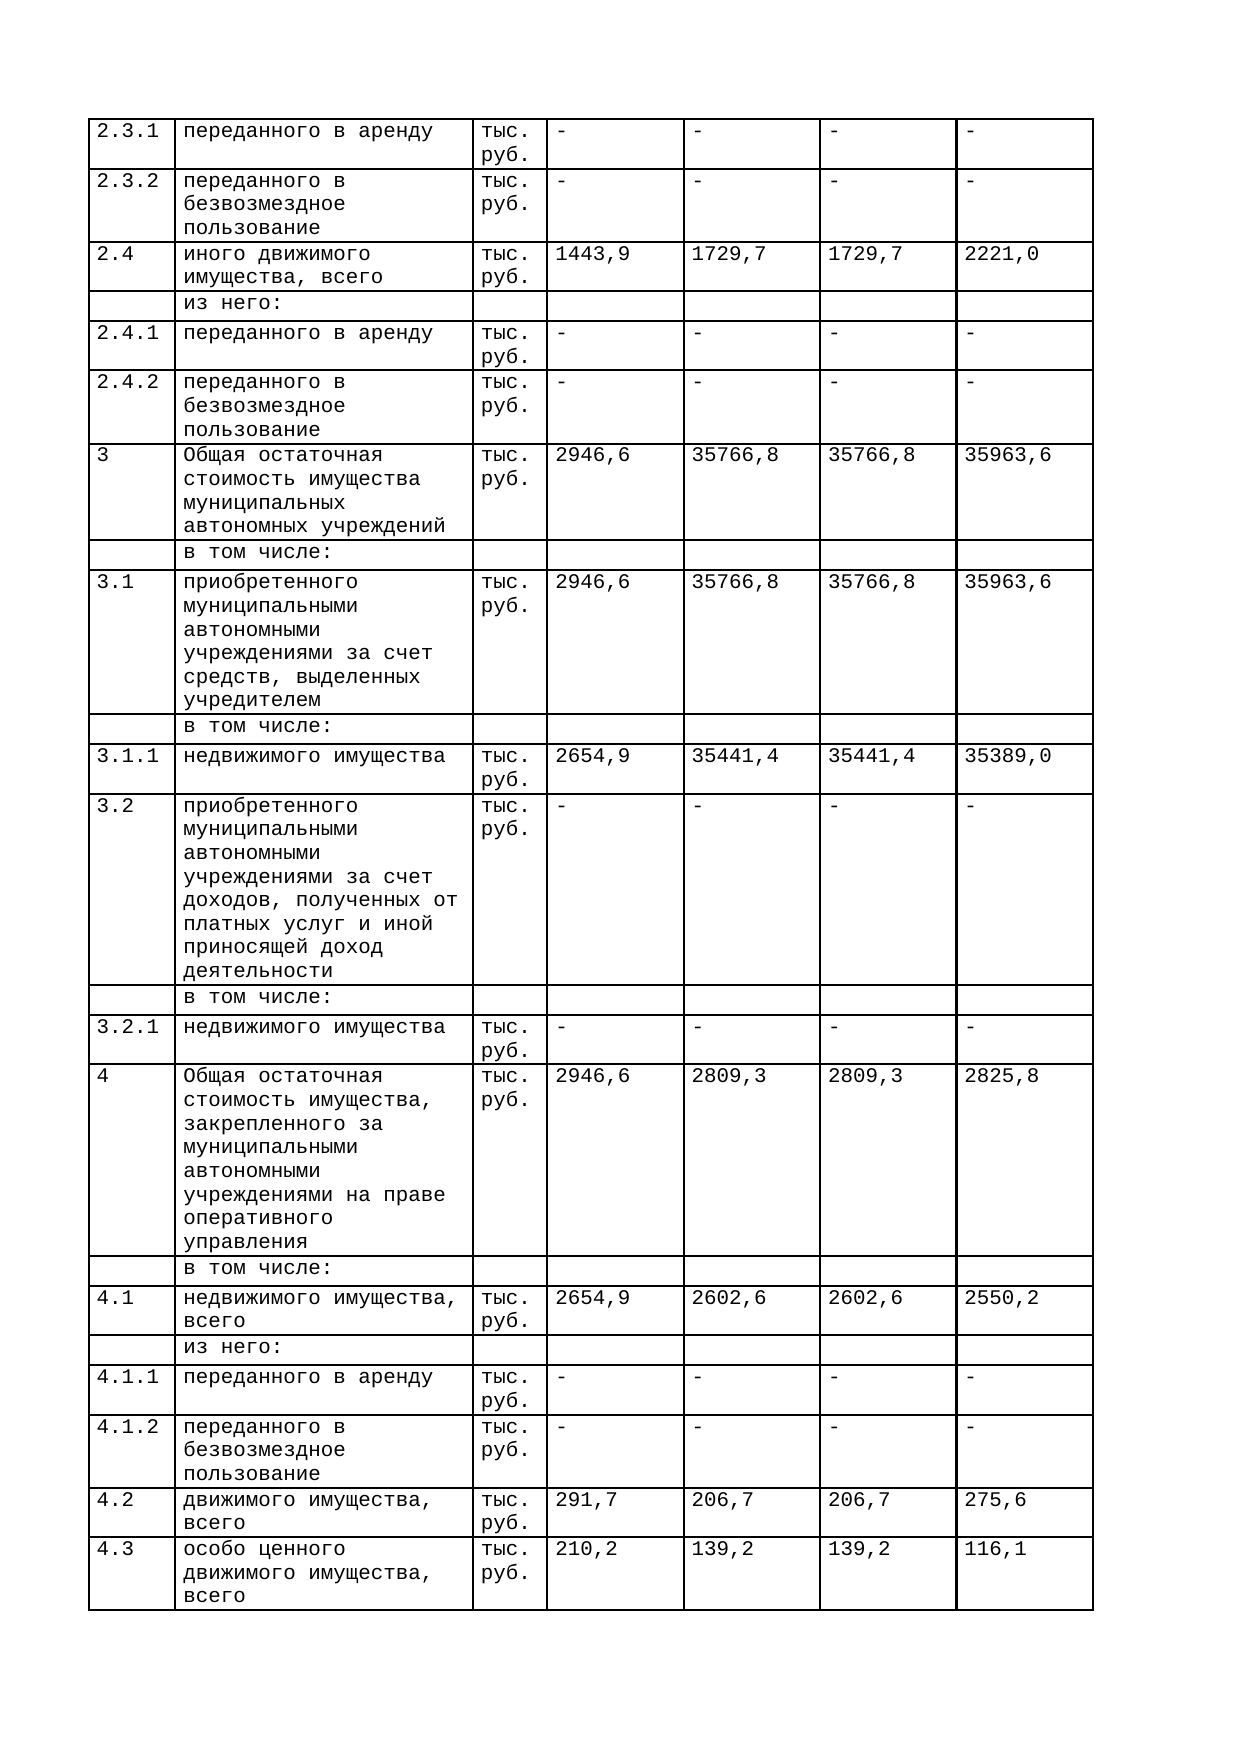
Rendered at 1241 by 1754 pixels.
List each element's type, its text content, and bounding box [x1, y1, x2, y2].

table_cell - [958, 795, 1092, 984]
table_cell [821, 541, 955, 569]
table_cell 2.3.1 [90, 120, 174, 167]
table_cell - [821, 371, 955, 442]
table_cell 35766,8 [821, 571, 955, 713]
table_cell [90, 1257, 174, 1285]
table_cell в том числе: [176, 715, 472, 743]
table_cell - [548, 795, 683, 984]
table_cell переданного в аренду [176, 120, 472, 167]
table_cell переданного в безвозмездное пользование [176, 1416, 472, 1487]
table_cell [474, 715, 546, 743]
table_cell 291,7 [548, 1489, 683, 1536]
table_cell [548, 986, 683, 1014]
table_cell особо ценного движимого имущества, всего [176, 1538, 472, 1609]
table_cell [548, 1257, 683, 1285]
table_cell [958, 541, 1092, 569]
table_cell [958, 292, 1092, 320]
table_cell движимого имущества, всего [176, 1489, 472, 1536]
table_cell [821, 1336, 955, 1364]
table_cell 2221,0 [958, 243, 1092, 290]
table_cell тыс. руб. [474, 1489, 546, 1536]
table_cell 116,1 [958, 1538, 1092, 1609]
table_cell 2809,3 [821, 1065, 955, 1254]
table_cell - [821, 120, 955, 167]
table_cell Общая остаточная стоимость имущества муниципальных автономных учреждений [176, 445, 472, 539]
table_cell тыс. руб. [474, 371, 546, 442]
table_cell 4.2 [90, 1489, 174, 1536]
table_cell - [685, 120, 819, 167]
table_cell тыс. руб. [474, 170, 546, 241]
table_cell - [821, 795, 955, 984]
table_cell [474, 1336, 546, 1364]
table_cell - [821, 1016, 955, 1063]
table_cell - [958, 1016, 1092, 1063]
table_cell переданного в безвозмездное пользование [176, 371, 472, 442]
table_cell 35766,8 [685, 445, 819, 539]
table_cell тыс. руб. [474, 322, 546, 369]
table_cell - [548, 120, 683, 167]
table_cell [821, 1257, 955, 1285]
table_cell в том числе: [176, 986, 472, 1014]
table_cell 35389,0 [958, 745, 1092, 793]
table_cell [474, 986, 546, 1014]
table_cell 2654,9 [548, 1287, 683, 1334]
table_cell 4 [90, 1065, 174, 1254]
table_cell 2.4.2 [90, 371, 174, 442]
table_cell 2946,6 [548, 445, 683, 539]
table_cell 35963,6 [958, 571, 1092, 713]
table_cell - [685, 1366, 819, 1413]
table_cell [958, 1257, 1092, 1285]
table_cell - [685, 1016, 819, 1063]
table_cell 3.2.1 [90, 1016, 174, 1063]
table_cell 4.1 [90, 1287, 174, 1334]
table_cell [548, 292, 683, 320]
table_cell - [958, 1366, 1092, 1413]
table_cell недвижимого имущества, всего [176, 1287, 472, 1334]
table_cell 139,2 [685, 1538, 819, 1609]
table_cell 2.4 [90, 243, 174, 290]
table_cell тыс. руб. [474, 571, 546, 713]
table_cell 1729,7 [821, 243, 955, 290]
table_cell - [958, 322, 1092, 369]
table_cell 2809,3 [685, 1065, 819, 1254]
table_cell - [548, 1416, 683, 1487]
table_cell [821, 292, 955, 320]
table_cell [474, 1257, 546, 1285]
table_cell 2602,6 [821, 1287, 955, 1334]
table_cell переданного в аренду [176, 322, 472, 369]
table_cell [90, 715, 174, 743]
table_cell - [958, 120, 1092, 167]
table_cell тыс. руб. [474, 1538, 546, 1609]
table_cell тыс. руб. [474, 1016, 546, 1063]
table_cell [958, 986, 1092, 1014]
table_cell - [548, 322, 683, 369]
table_cell - [821, 1416, 955, 1487]
table_cell [548, 715, 683, 743]
table_cell 2946,6 [548, 1065, 683, 1254]
table_cell [685, 292, 819, 320]
table_cell 4.1.2 [90, 1416, 174, 1487]
table_cell [90, 986, 174, 1014]
table_cell тыс. руб. [474, 1416, 546, 1487]
table_cell приобретенного муниципальными автономными учреждениями за счет доходов, полученных от платных услуг и иной приносящей доход деятельности [176, 795, 472, 984]
table_cell 2825,8 [958, 1065, 1092, 1254]
table_cell из него: [176, 1336, 472, 1364]
table_cell 35766,8 [685, 571, 819, 713]
table_cell [548, 541, 683, 569]
table_cell - [548, 1366, 683, 1413]
table_cell 210,2 [548, 1538, 683, 1609]
table_cell переданного в аренду [176, 1366, 472, 1413]
table_cell - [821, 1366, 955, 1413]
table_cell - [958, 170, 1092, 241]
table_cell - [821, 170, 955, 241]
table_cell Общая остаточная стоимость имущества, закрепленного за муниципальными автономными учреждениями на праве оперативного управления [176, 1065, 472, 1254]
table_cell 139,2 [821, 1538, 955, 1609]
table_cell [474, 292, 546, 320]
table_cell - [685, 1416, 819, 1487]
table_cell - [685, 322, 819, 369]
table_cell недвижимого имущества [176, 745, 472, 793]
table_cell тыс. руб. [474, 1287, 546, 1334]
table_cell тыс. руб. [474, 1065, 546, 1254]
table_cell 3.2 [90, 795, 174, 984]
table_cell - [548, 1016, 683, 1063]
table_cell - [685, 795, 819, 984]
table_cell 35766,8 [821, 445, 955, 539]
table_cell [90, 1336, 174, 1364]
table_cell 3 [90, 445, 174, 539]
table_cell 35441,4 [821, 745, 955, 793]
table_cell 206,7 [821, 1489, 955, 1536]
table_cell 4.1.1 [90, 1366, 174, 1413]
table_cell в том числе: [176, 541, 472, 569]
table_cell - [958, 371, 1092, 442]
table_cell 2602,6 [685, 1287, 819, 1334]
table_cell - [821, 322, 955, 369]
table_cell - [958, 1416, 1092, 1487]
table_cell - [685, 170, 819, 241]
table_cell 275,6 [958, 1489, 1092, 1536]
table_cell [474, 541, 546, 569]
table_cell недвижимого имущества [176, 1016, 472, 1063]
table_cell 3.1.1 [90, 745, 174, 793]
table_cell [685, 1257, 819, 1285]
table_cell в том числе: [176, 1257, 472, 1285]
table_cell 2946,6 [548, 571, 683, 713]
table_cell 206,7 [685, 1489, 819, 1536]
table_cell иного движимого имущества, всего [176, 243, 472, 290]
table_cell 2550,2 [958, 1287, 1092, 1334]
table_cell [90, 292, 174, 320]
table_cell тыс. руб. [474, 745, 546, 793]
table_cell - [685, 371, 819, 442]
table_cell приобретенного муниципальными автономными учреждениями за счет средств, выделенных учредителем [176, 571, 472, 713]
table_cell тыс. руб. [474, 243, 546, 290]
table_cell - [548, 371, 683, 442]
table_cell 35441,4 [685, 745, 819, 793]
table_cell 3.1 [90, 571, 174, 713]
table_cell [685, 541, 819, 569]
table_cell [958, 715, 1092, 743]
table_cell тыс. руб. [474, 1366, 546, 1413]
table_cell [548, 1336, 683, 1364]
table_cell 1443,9 [548, 243, 683, 290]
table_cell 2.3.2 [90, 170, 174, 241]
table_cell [685, 715, 819, 743]
table_cell тыс. руб. [474, 795, 546, 984]
table_cell 2.4.1 [90, 322, 174, 369]
table_cell 1729,7 [685, 243, 819, 290]
table_cell из него: [176, 292, 472, 320]
table_cell переданного в безвозмездное пользование [176, 170, 472, 241]
table_cell [821, 715, 955, 743]
table_cell [685, 1336, 819, 1364]
table_cell [90, 541, 174, 569]
table_cell 35963,6 [958, 445, 1092, 539]
table_cell тыс. руб. [474, 445, 546, 539]
table_cell - [548, 170, 683, 241]
table_cell 2654,9 [548, 745, 683, 793]
table_cell 4.3 [90, 1538, 174, 1609]
table_cell [685, 986, 819, 1014]
table_cell [958, 1336, 1092, 1364]
table_cell тыс. руб. [474, 120, 546, 167]
table_cell [821, 986, 955, 1014]
